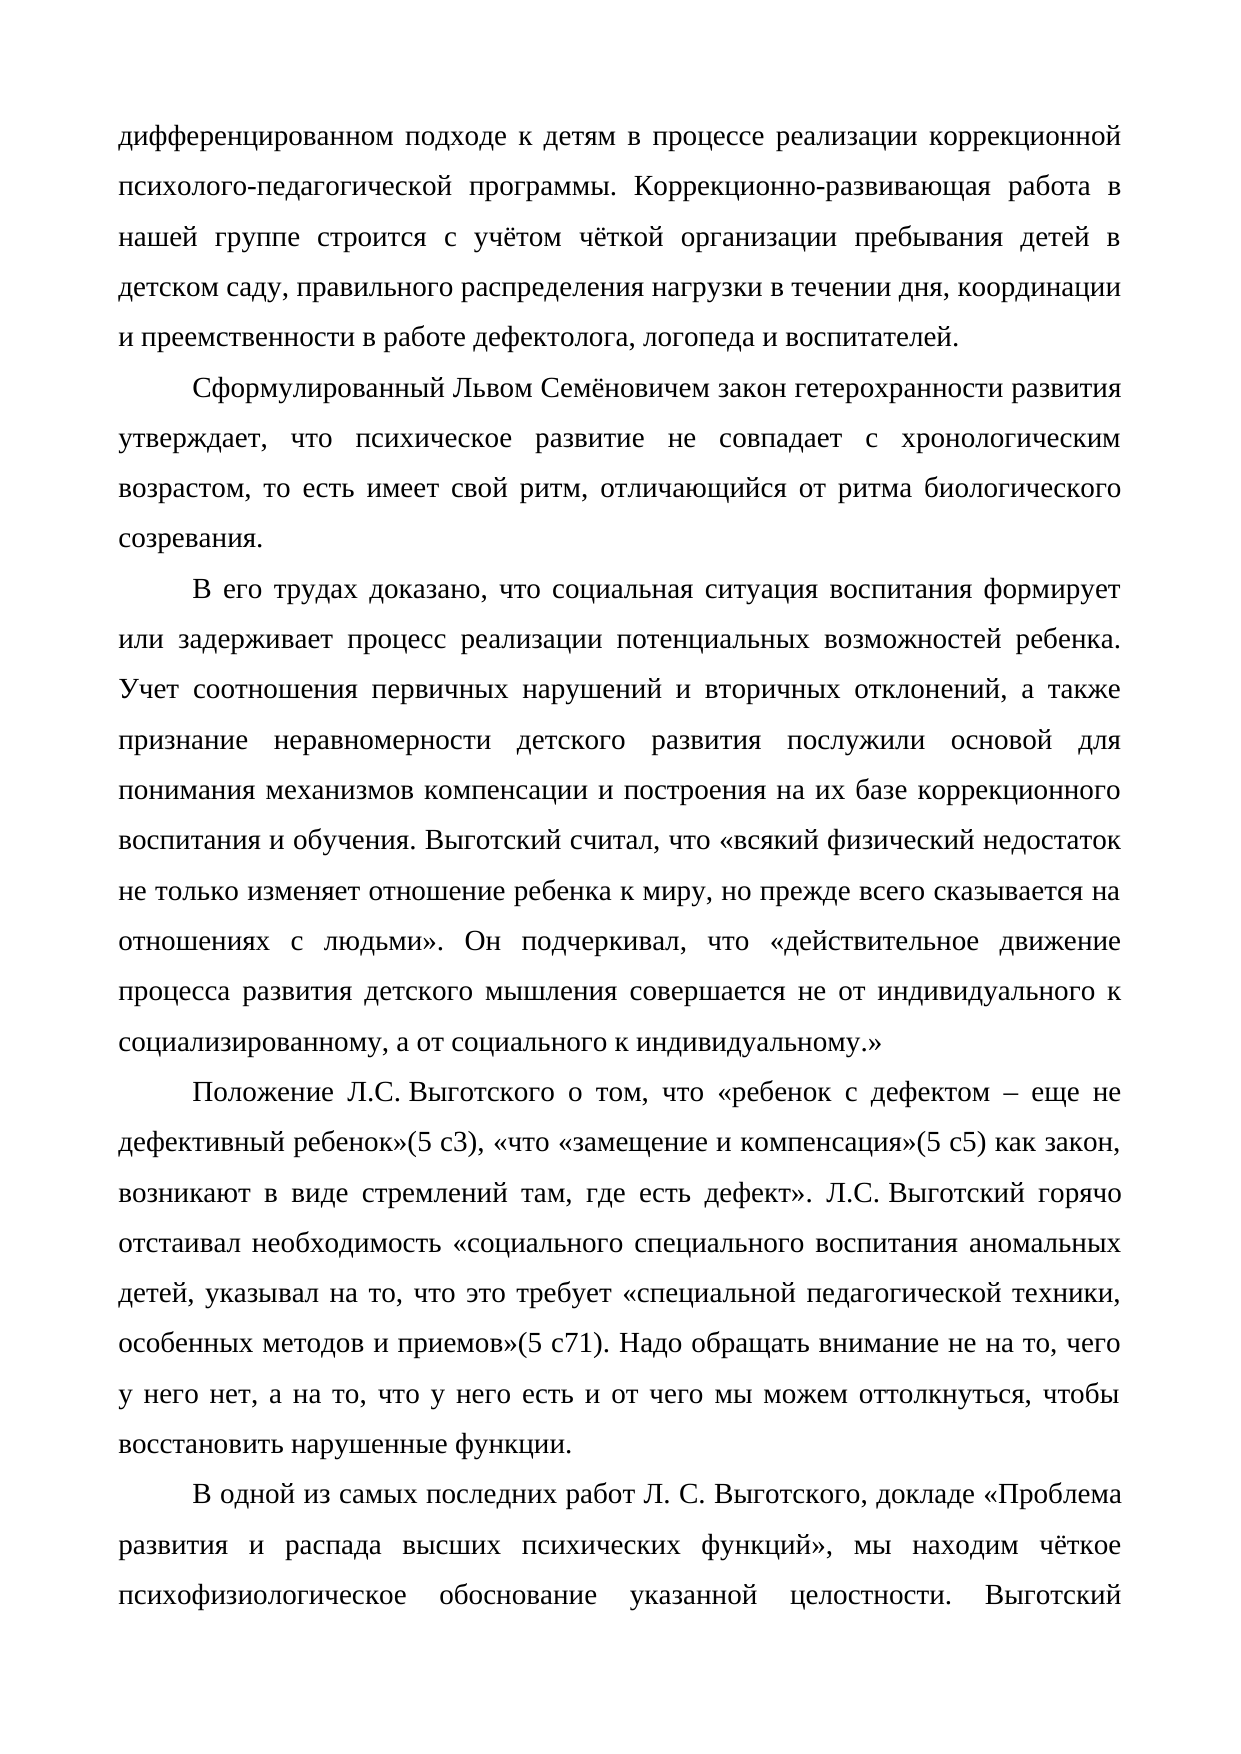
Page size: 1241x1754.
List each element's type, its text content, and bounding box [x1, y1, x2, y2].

text Сформулированный Львом Семёновичем закон гетерохранности развития утверждает, что психическое развитие не совпадает с хронологическим возрастом, то есть имеет свой ритм, отличающийся от ритма биологического созревания. [118, 370, 1122, 554]
text В его трудах доказано, что социальная ситуация воспитания формирует или задерживает процесс реализации потенциальных возможностей ребенка. Учет соотношения первичных нарушений и вторичных отклонений, а также признание неравномерности детского развития послужили основой для понимания механизмов компенсации и построения на их базе коррекционного воспитания и обучения. Выготский считал, что «всякий физический недостаток не только изменяет отношение ребенка к миру, но прежде всего сказывается на отношениях с людьми». Он подчеркивал, что «действительное движение процесса развития детского мышления совершается не от индивидуального к социализированному, а от социального к индивидуальному.» [118, 571, 1122, 1057]
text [118, 118, 1122, 353]
text Положение Л.С. Выготского о том, что «ребенок с дефектом – еще не дефективный ребенок»(5 с3), «что «замещение и компенсация»(5 с5) как закон, возникают в виде стремлений там, где есть дефект». Л.С. Выготский горячо отстаивал необходимость «социального специального воспитания аномальных детей, указывал на то, что это требует «специальной педагогической техники, особенных методов и приемов»(5 с71). Надо обращать внимание не на то, чего у него нет, а на то, что у него есть и от чего мы можем оттолкнуться, чтобы восстановить нарушенные функции. [118, 1074, 1122, 1460]
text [118, 1477, 1122, 1611]
